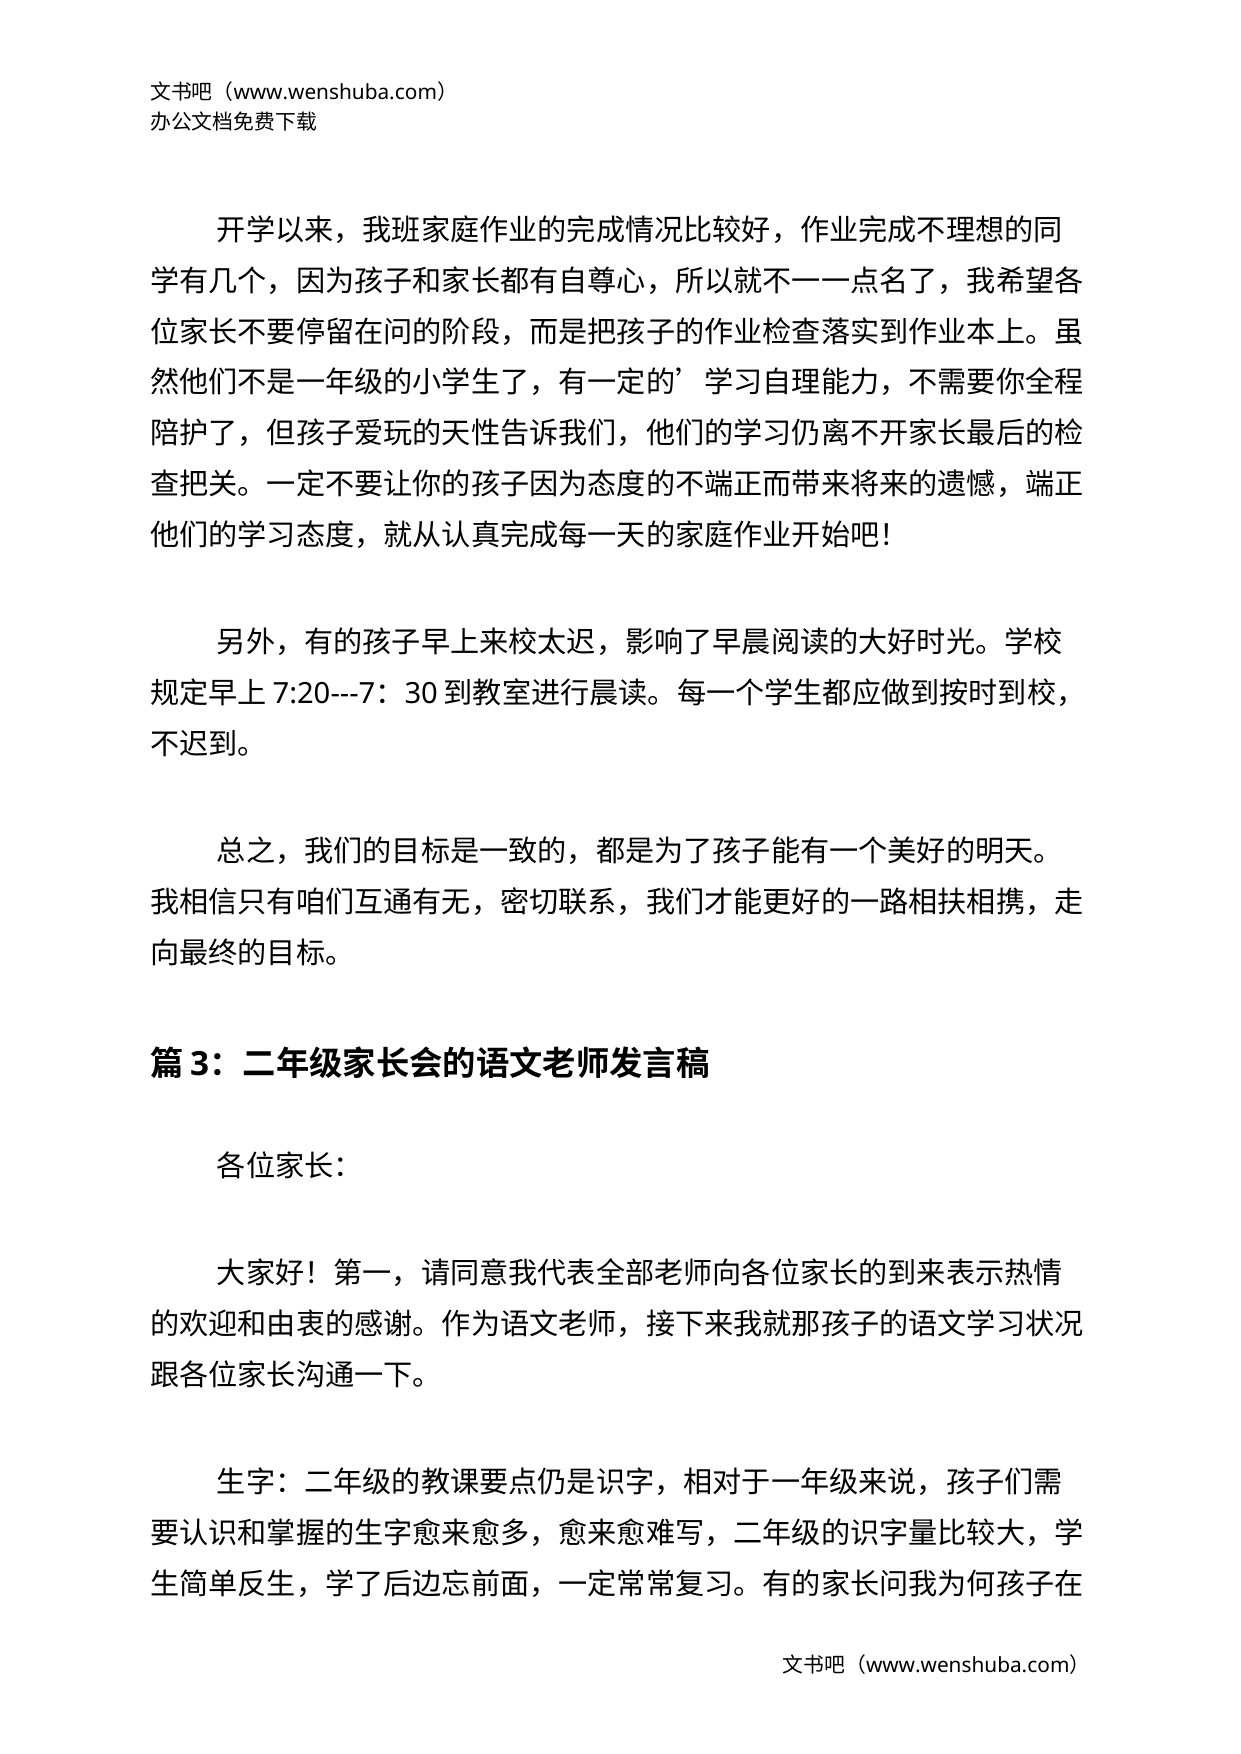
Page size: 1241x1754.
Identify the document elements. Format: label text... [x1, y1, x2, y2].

text 篇3：二年级家长会的语文老师发言稿 [150, 1037, 1090, 1086]
text 开学以来，我班家庭作业的完成情况比较好，作业完成不理想的同学有几个，因为孩子和家长都有自尊心，所以就不一一点名了，我希望各位家长不要停留在问的阶段，而是把孩子的作业检查落实到作业本上。虽然他们不是一年级的小学生了，有一定的’学习自理能力，不需要你全程陪护了，但孩子爱玩的天性告诉我们，他们的学习仍离不开家长最后的检查把关。一定不要让你的孩子因为态度的不端正而带来将来的遗憾，端正他们的学习态度，就从认真完成每一天的家庭作业开始吧！ [150, 207, 1090, 553]
text 各位家长： [150, 1142, 1090, 1185]
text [150, 1459, 1090, 1603]
text 总之，我们的目标是一致的，都是为了孩子能有一个美好的明天。我相信只有咱们互通有无，密切联系，我们才能更好的一路相扶相携，走向最终的目标。 [150, 828, 1090, 972]
text 另外，有的孩子早上来校太迟，影响了早晨阅读的大好时光。学校规定早上7:20---7：30到教室进行晨读。每一个学生都应做到按时到校，不迟到。 [150, 619, 1090, 763]
text 大家好！第一，请同意我代表全部老师向各位家长的到来表示热情的欢迎和由衷的感谢。作为语文老师，接下来我就那孩子的语文学习状况跟各位家长沟通一下。 [150, 1250, 1090, 1394]
